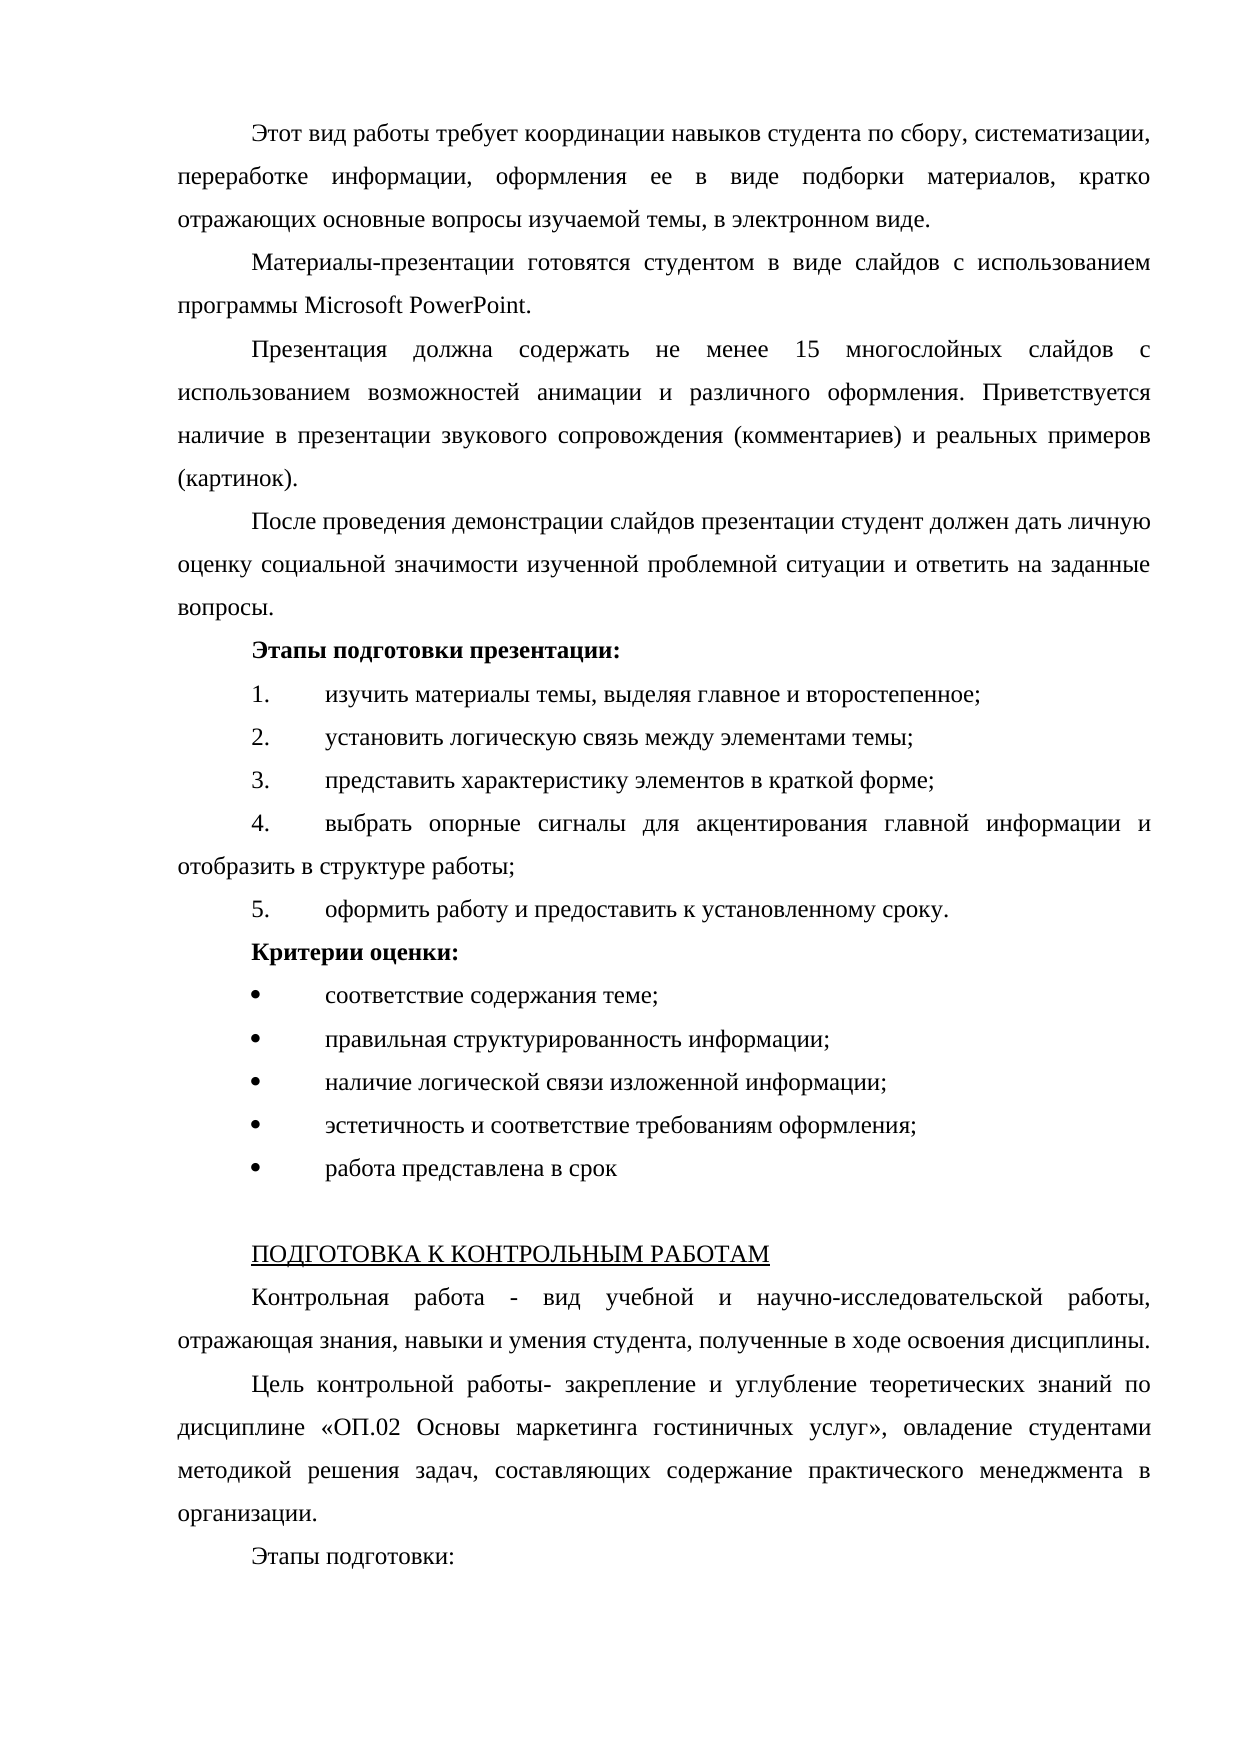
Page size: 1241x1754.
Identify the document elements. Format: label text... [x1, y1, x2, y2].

text Материалы-презентации готовятся студентом в виде слайдов с использованием программы Microsoft PowerPoint. [177, 247, 1152, 319]
text Этот вид работы требует координации навыков студента по сбору, систематизации, переработке информации, оформления ее в виде подборки материалов, кратко отражающих основные вопросы изучаемой темы, в электронном виде. [177, 118, 1152, 233]
list соответствие содержания теме; [177, 981, 1152, 1009]
list правильная структурированность информации; [177, 1024, 1152, 1052]
text Презентация должна содержать не менее 15 многослойных слайдов с использованием возможностей анимации и различного оформления. Приветствуется наличие в презентации звукового сопровождения (комментариев) и реальных примеров (картинок). [177, 334, 1152, 492]
list эстетичность и соответствие требованиям оформления; [177, 1110, 1152, 1139]
list изучить материалы темы, выделяя главное и второстепенное; [177, 679, 1152, 707]
text Этапы подготовки презентации: [177, 636, 1152, 664]
list выбрать опорные сигналы для акцентирования главной информации и отобразить в структуре работы; [177, 808, 1152, 880]
list работа представлена в срок [177, 1153, 1152, 1182]
text ПОДГОТОВКА К КОНТРОЛЬНЫМ РАБОТАМ [177, 1239, 1152, 1268]
list установить логическую связь между элементами темы; [177, 722, 1152, 751]
list оформить работу и предоставить к установленному сроку. [177, 894, 1152, 923]
text Цель контрольной работы- закрепление и углубление теоретических знаний по дисциплине «ОП.02 Основы маркетинга гостиничных услуг», овладение студентами методикой решения задач, составляющих содержание практического менеджмента в организации. [177, 1484, 1152, 1527]
text Контрольная работа - вид учебной и научно-исследовательской работы, отражающая знания, навыки и умения студента, полученные в ходе освоения дисциплины. [177, 1282, 1152, 1354]
text Критерии оценки: [177, 937, 1152, 966]
list представить характеристику элементов в краткой форме; [177, 765, 1152, 794]
text Этапы подготовки: [177, 1541, 1152, 1570]
list наличие логической связи изложенной информации; [177, 1067, 1152, 1096]
text Цель контрольной работы- закрепление и углубление теоретических знаний по дисциплине «ОП.02 Основы маркетинга гостиничных услуг», овладение студентами методикой решения задач, составляющих содержание практического менеджмента в организации. [177, 1369, 1152, 1455]
text После проведения демонстрации слайдов презентации студент должен дать личную оценку социальной значимости изученной проблемной ситуации и ответить на заданные вопросы. [177, 506, 1152, 621]
